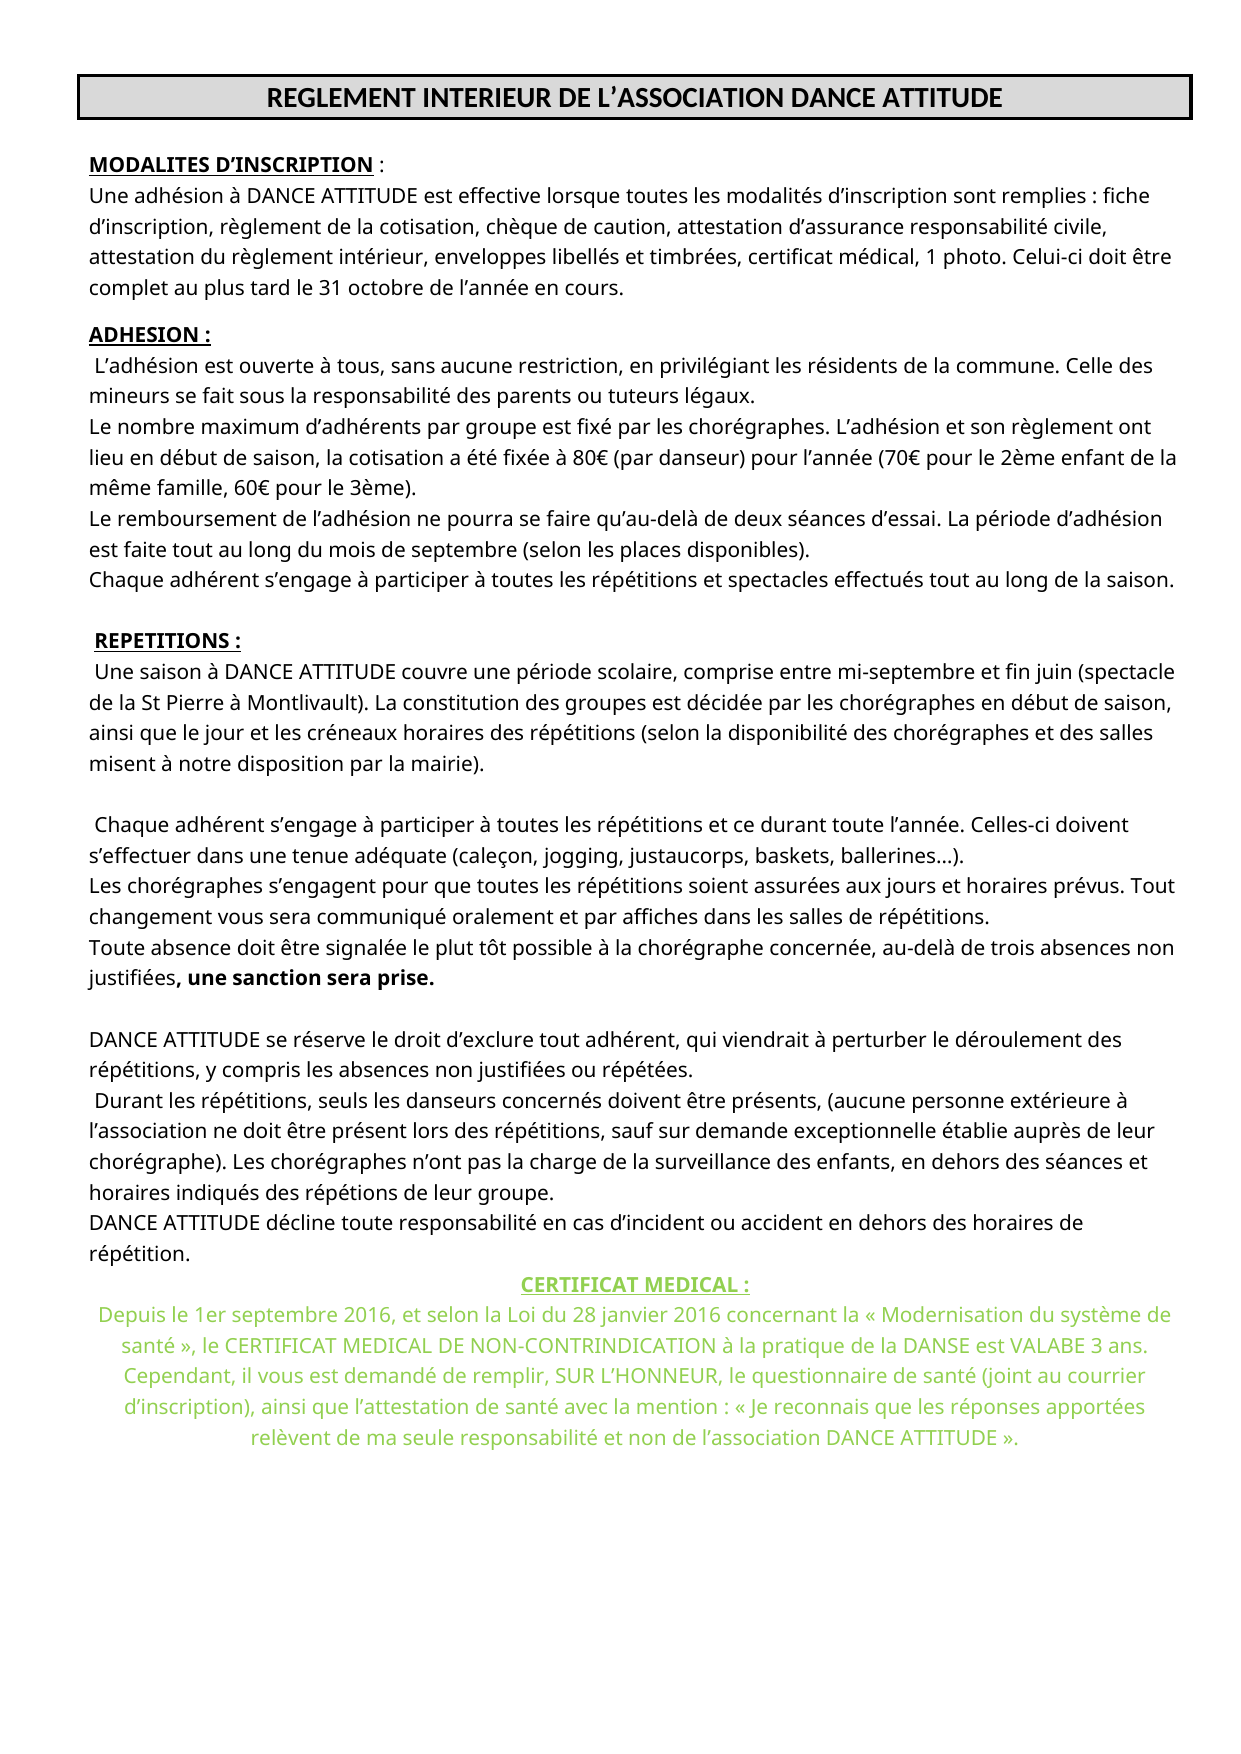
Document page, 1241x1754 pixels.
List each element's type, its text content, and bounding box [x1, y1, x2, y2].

text Une saison à DANCE ATTITUDE couvre une période scolaire, comprise entre mi-septembre et fin juin (spectacle de la St Pierre à Montlivault). La constitution des groupes est décidée par les chorégraphes en début de saison, ainsi que le jour et les créneaux horaires des répétitions (selon la disponibilité des chorégraphes et des salles misent à notre disposition par la mairie). [89, 657, 1181, 777]
text Chaque adhérent s’engage à participer à toutes les répétitions et spectacles effectués tout au long de la saison. [89, 565, 1181, 594]
text Le nombre maximum d’adhérents par groupe est fixé par les chorégraphes. L’adhésion et son règlement ont lieu en début de saison, la cotisation a été fixée à 80€ (par danseur) pour l’année (70€ pour le 2ème enfant de la même famille, 60€ pour le 3ème). [89, 412, 1181, 502]
text Les chorégraphes s’engagent pour que toutes les répétitions soient assurées aux jours et horaires prévus. Tout changement vous sera communiqué oralement et par affiches dans les salles de répétitions. [89, 872, 1181, 931]
text L’adhésion est ouverte à tous, sans aucune restriction, en privilégiant les résidents de la commune. Celle des mineurs se fait sous la responsabilité des parents ou tuteurs légaux. [89, 351, 1181, 410]
text Toute absence doit être signalée le plut tôt possible à la chorégraphe concernée, au-delà de trois absences non justifiées, une sanction sera prise. [89, 933, 1181, 992]
text MODALITES D’INSCRIPTION : [89, 151, 1181, 179]
text DANCE ATTITUDE se réserve le droit d’exclure tout adhérent, qui viendrait à perturber le déroulement des répétitions, y compris les absences non justifiées ou répétées. [89, 1025, 1181, 1084]
text Le remboursement de l’adhésion ne pourra se faire qu’au-delà de deux séances d’essai. La période d’adhésion est faite tout au long du mois de septembre (selon les places disponibles). [89, 504, 1181, 563]
text ADHESION : [89, 320, 1181, 349]
text DANCE ATTITUDE décline toute responsabilité en cas d’incident ou accident en dehors des horaires de répétition. [89, 1208, 1181, 1267]
text Depuis le 1er septembre 2016, et selon la Loi du 28 janvier 2016 concernant la « Modernisation du système de santé », le CERTIFICAT MEDICAL DE NON-CONTRINDICATION à la pratique de la DANSE est VALABE 3 ans. Cependant, il vous est demandé de remplir, SUR L’HONNEUR, le questionnaire de santé (joint au courrier d’inscription), ainsi que l’attestation de santé avec la mention : « Je reconnais que les réponses apportées relèvent de ma seule responsabilité et non de l’association DANCE ATTITUDE ». [89, 1300, 1181, 1451]
text Chaque adhérent s’engage à participer à toutes les répétitions et ce durant toute l’année. Celles-ci doivent s’effectuer dans une tenue adéquate (caleçon, jogging, justaucorps, baskets, ballerines…). [89, 810, 1181, 869]
text Une adhésion à DANCE ATTITUDE est effective lorsque toutes les modalités d’inscription sont remplies : fiche d’inscription, règlement de la cotisation, chèque de caution, attestation d’assurance responsabilité civile, attestation du règlement intérieur, enveloppes libellés et timbrées, certificat médical, 1 photo. Celui-ci doit être complet au plus tard le 31 octobre de l’année en cours. [89, 181, 1181, 301]
text REPETITIONS : [89, 627, 1181, 655]
text Durant les répétitions, seuls les danseurs concernés doivent être présents, (aucune personne extérieure à l’association ne doit être présent lors des répétitions, sauf sur demande exceptionnelle établie auprès de leur chorégraphe). Les chorégraphes n’ont pas la charge de la surveillance des enfants, en dehors des séances et horaires indiqués des répétions de leur groupe. [89, 1086, 1181, 1206]
text CERTIFICAT MEDICAL : [89, 1270, 1181, 1298]
